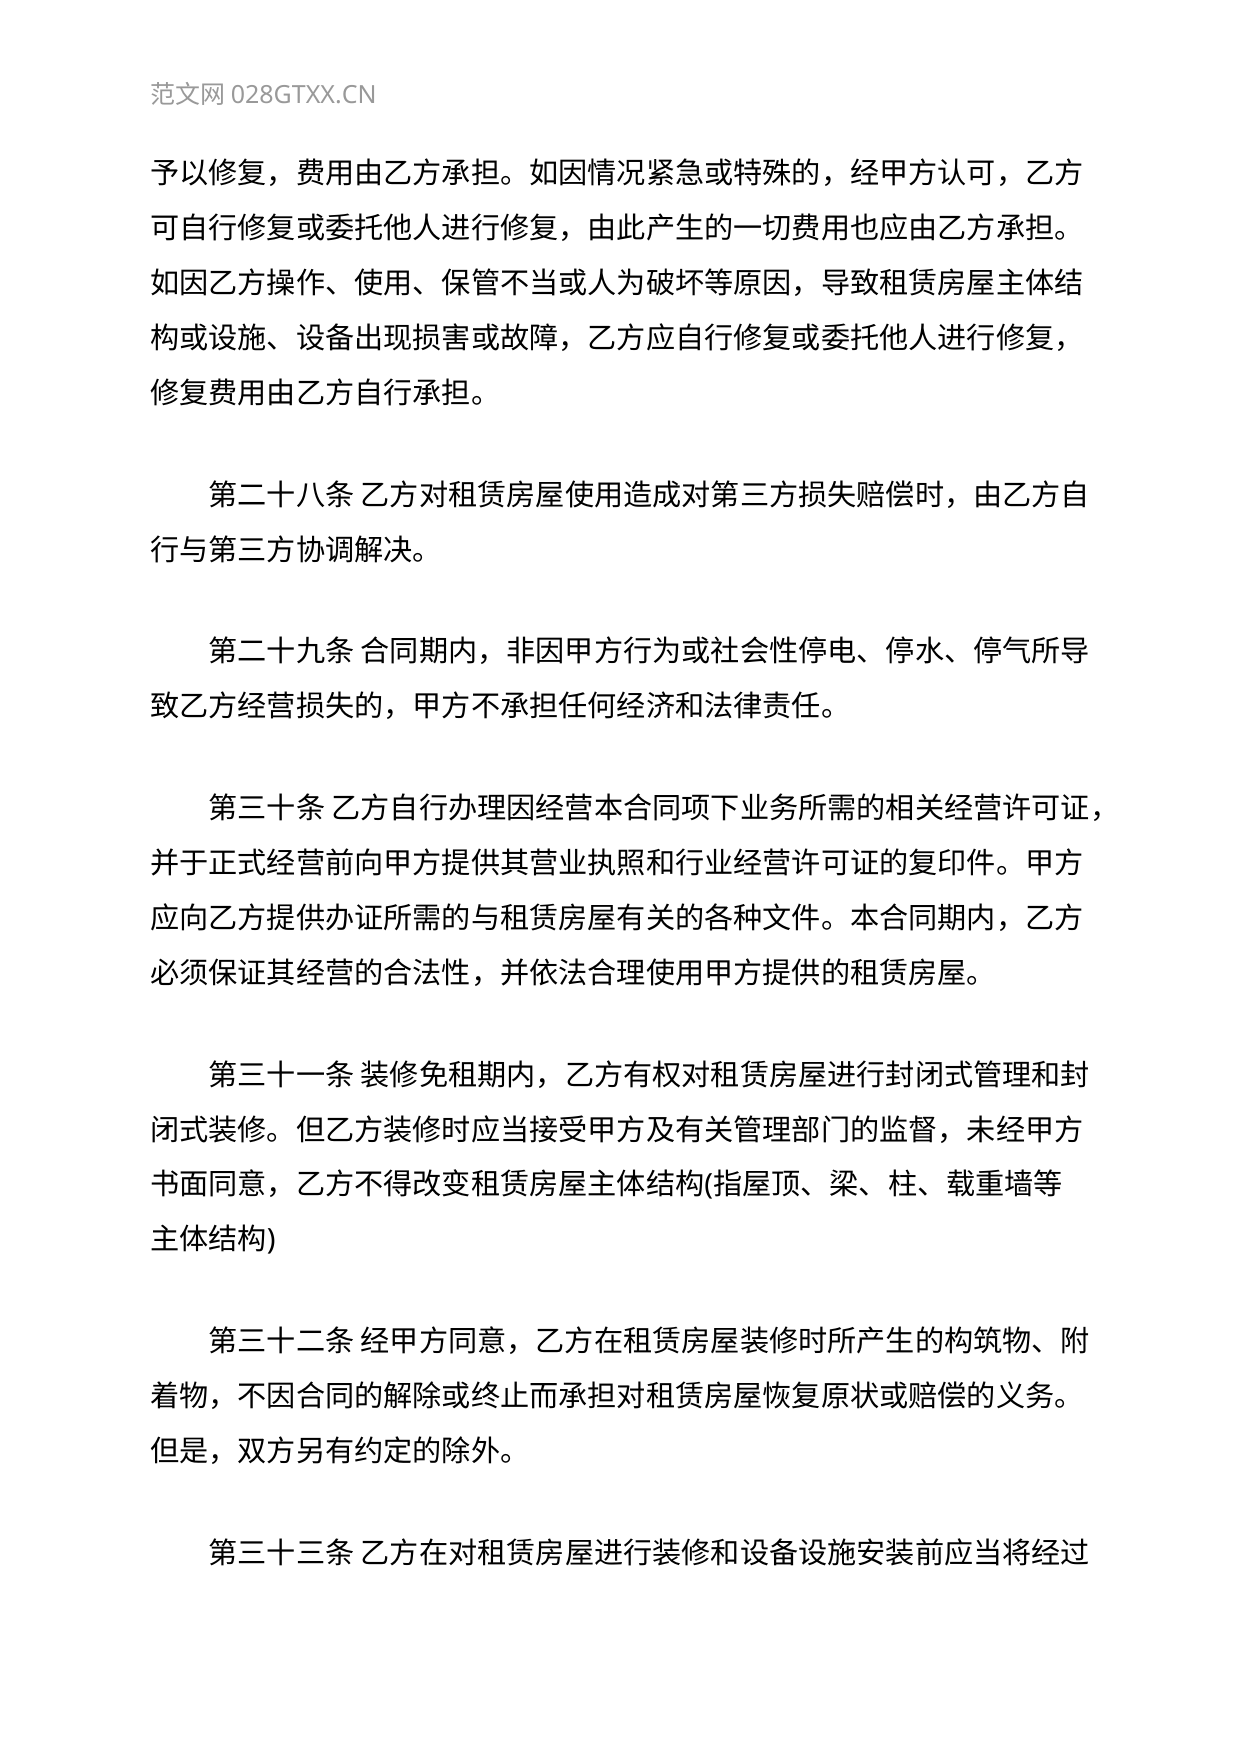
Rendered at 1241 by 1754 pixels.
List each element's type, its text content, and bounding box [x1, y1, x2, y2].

text 第二十九条 合同期内，非因甲方行为或社会性停电、停水、停气所导致乙方经营损失的，甲方不承担任何经济和法律责任。 [150, 628, 1090, 725]
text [150, 150, 1090, 412]
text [150, 1529, 1090, 1572]
text 第三十一条 装修免租期内，乙方有权对租赁房屋进行封闭式管理和封闭式装修。但乙方装修时应当接受甲方及有关管理部门的监督，未经甲方书面同意，乙方不得改变租赁房屋主体结构(指屋顶、梁、柱、载重墙等主体结构) [150, 1051, 1090, 1258]
text 第三十二条 经甲方同意，乙方在租赁房屋装修时所产生的构筑物、附着物，不因合同的解除或终止而承担对租赁房屋恢复原状或赔偿的义务。但是，双方另有约定的除外。 [150, 1318, 1090, 1470]
text 第三十条 乙方自行办理因经营本合同项下业务所需的相关经营许可证，并于正式经营前向甲方提供其营业执照和行业经营许可证的复印件。甲方应向乙方提供办证所需的与租赁房屋有关的各种文件。本合同期内，乙方必须保证其经营的合法性，并依法合理使用甲方提供的租赁房屋。 [150, 785, 1090, 992]
text 第二十八条 乙方对租赁房屋使用造成对第三方损失赔偿时，由乙方自行与第三方协调解决。 [150, 471, 1090, 568]
